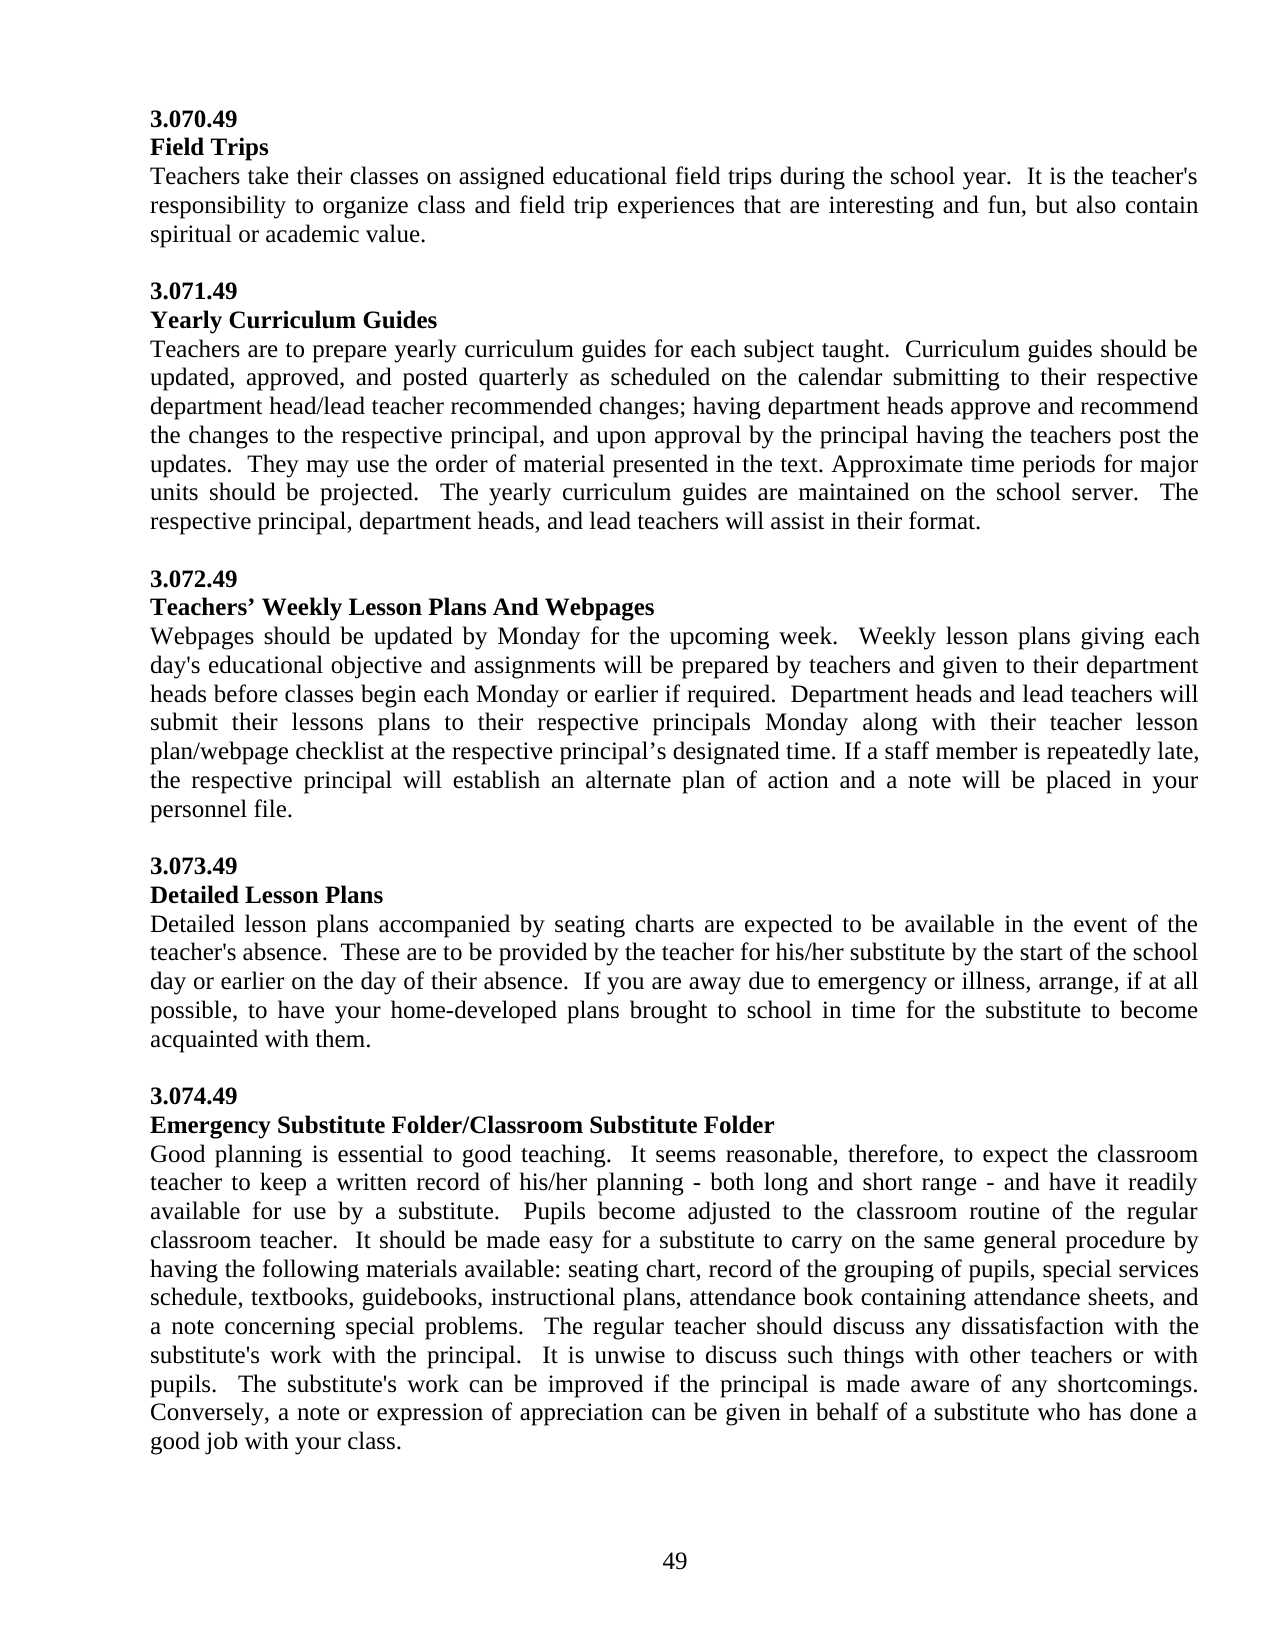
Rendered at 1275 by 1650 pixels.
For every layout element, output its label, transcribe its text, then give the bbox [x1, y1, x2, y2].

text 3.073.49 [150, 851, 1200, 880]
text Webpages should be updated by Monday for the upcoming week. Weekly Lesson PlansWeekly lesson plans giving each day's educational objective and assignments will be prepared by teachers and given to their department heads before classes begin each Monday or earlier if required. Department heads and lead teachers will submit their lessons plans to their respective principals Monday along with their teacher lesson plan/webpage checklist at the respective principal’s designated time. If a staff member is repeatedly late, the respective principal will establish an alternate plan of action and a note will be placed in your personnel file. [150, 621, 1200, 822]
text Teachers’ Weekly Lesson Plans And Webpages [150, 592, 1200, 621]
text 3.071.49 [150, 276, 1200, 305]
text 3.072.49 [150, 564, 1200, 592]
text 3.070.49 [150, 104, 1200, 132]
text Detailed Lesson PlansDetailed lesson plans accompanied by seating charts are expected to be available in the event of the teacher's absence. These are to be provided by the teacher for his/her substitute by the start of the school day or earlier on the day of their absence. If you are away due to emergency or illness, arrange, if at all possible, to have your home-developed plans brought to school in time for the substitute to become acquainted with them. [150, 909, 1200, 1052]
text Field TripsTeachers take their classes on assigned educational field trips during the school year. It is the teacher's responsibility to organize class and field trip experiences that are interesting and fun, but also contain spiritual or academic value. [150, 161, 1200, 247]
text Detailed Lesson Plans [150, 880, 1200, 909]
text Yearly Lesson PlanTeachers are to prepare yearly curriculum guides for each subject taught. Curriculum guides should be updated, approved, and posted quarterly as scheduled on the calendar submitting to their respective department head/lead teacher recommended changes; having department heads approve and recommend the changes to the respective principal, and upon approval by the principal having the teachers post the updates. They may use the order of material presented in the text. Approximate time periods for major units should be projected. The yearly curriculum guides are maintained on the school server. The respective principal, department heads, and lead teachers will assist in their format. [150, 334, 1200, 535]
text Yearly Curriculum Guides [150, 305, 1200, 334]
text 3.074.49 [150, 1081, 1200, 1110]
text Preparing for a Substitute TeacherGood planning is essential to good teaching. It seems reasonable, therefore, to expect the classroom teacher to keep a written record of his/her planning - both long and short range - and have it readily available for use by a substitute. Pupils become adjusted to the classroom routine of the regular classroom teacher. It should be made easy for a substitute to carry on the same general procedure by having the following materials available: seating chart, record of the grouping of pupils, special services schedule, textbooks, guidebooks, instructional plans, attendance book containing attendance sheets, and a note concerning special problems. The regular teacher should discuss any dissatisfaction with the substitute's work with the principal. It is unwise to discuss such things with other teachers or with pupils. The substitute's work can be improved if the principal is made aware of any shortcomings. Conversely, a note or expression of appreciation can be given in behalf of a substitute who has done a good job with your class. [150, 1139, 1200, 1455]
text Field Trips [150, 132, 1200, 161]
text Emergency Substitute Folder/Classroom Substitute Folder [150, 1110, 1200, 1139]
